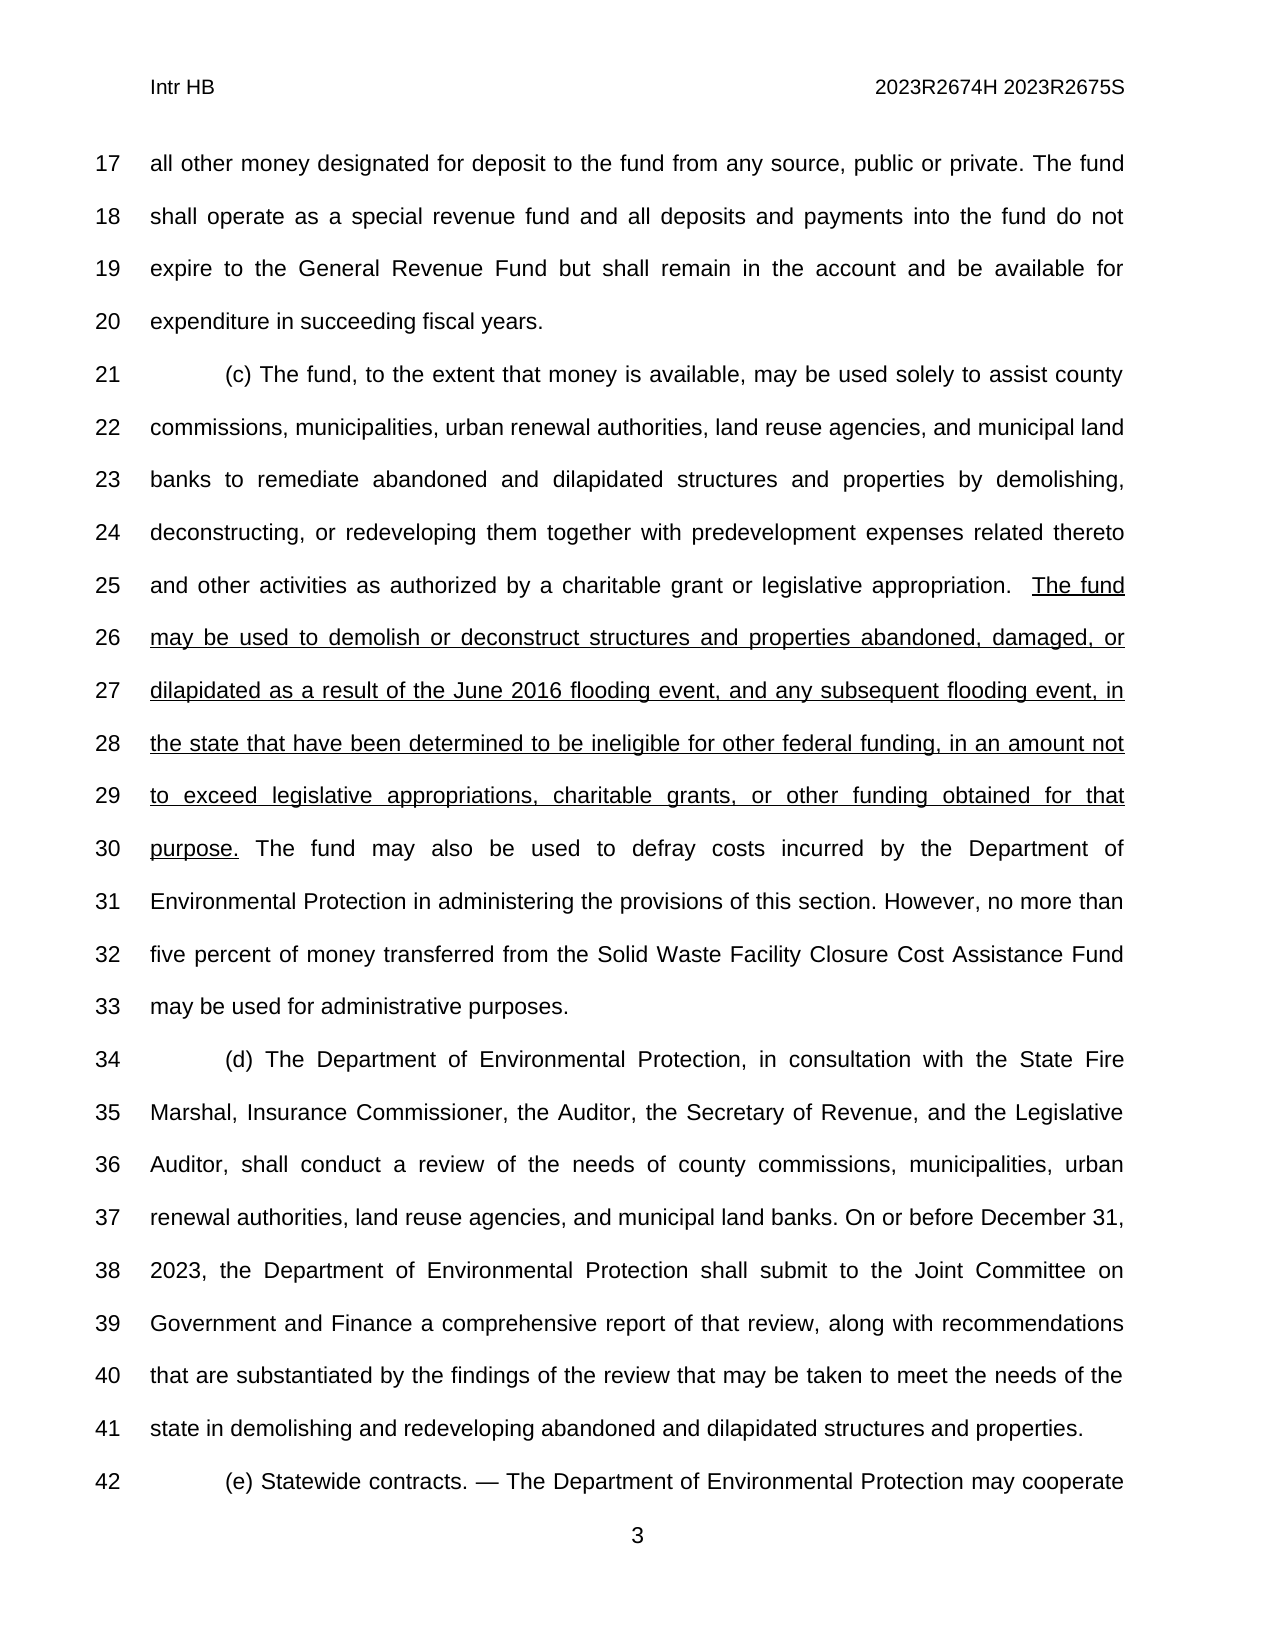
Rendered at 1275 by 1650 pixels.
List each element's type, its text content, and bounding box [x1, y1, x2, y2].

text (c) The fund, to the extent that money is available, may be used solely to assist county commissions, municipalities, urban renewal authorities, land reuse agencies, and municipal land banks to remediate abandoned and dilapidated structures and properties by demolishing, deconstructing, or redeveloping them together with predevelopment expenses related thereto and other activities as authorized by a charitable grant or legislative appropriation. The fund may be used to demolish or deconstruct structures and properties abandoned, damaged, or dilapidated as a result of the June 2016 flooding event, and any subsequent flooding event, in the state that have been determined to be ineligible for other federal funding, in an amount not to exceed legislative appropriations, charitable grants, or other funding obtained for that purpose. The fund may also be used to defray costs incurred by the Department of Environmental Protection in administering the provisions of this section. However, no more than five percent of money transferred from the Solid Waste Facility Closure Cost Assistance Fund may be used for administrative purposes. [150, 361, 1125, 647]
text (d) The Department of Environmental Protection, in consultation with the State Fire Marshal, Insurance Commissioner, the Auditor, the Secretary of Revenue, and the Legislative Auditor, shall conduct a review of the needs of county commissions, municipalities, urban renewal authorities, land reuse agencies, and municipal land banks. On or before December 31, 2023, the Department of Environmental Protection shall submit to the Joint Committee on Government and Finance a comprehensive report of that review, along with recommendations that are substantiated by the findings of the review that may be taken to meet the needs of the state in demolishing and redeveloping abandoned and dilapidated structures and properties. [150, 1046, 1125, 1441]
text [150, 150, 1125, 334]
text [150, 1468, 1125, 1494]
text (c) The fund, to the extent that money is available, may be used solely to assist county commissions, municipalities, urban renewal authorities, land reuse agencies, and municipal land banks to remediate abandoned and dilapidated structures and properties by demolishing, deconstructing, or redeveloping them together with predevelopment expenses related thereto and other activities as authorized by a charitable grant or legislative appropriation. The fund may be used to demolish or deconstruct structures and properties abandoned, damaged, or dilapidated as a result of the June 2016 flooding event, and any subsequent flooding event, in the state that have been determined to be ineligible for other federal funding, in an amount not to exceed legislative appropriations, charitable grants, or other funding obtained for that purpose. The fund may also be used to defray costs incurred by the Department of Environmental Protection in administering the provisions of this section. However, no more than five percent of money transferred from the Solid Waste Facility Closure Cost Assistance Fund may be used for administrative purposes. [150, 806, 1125, 1020]
